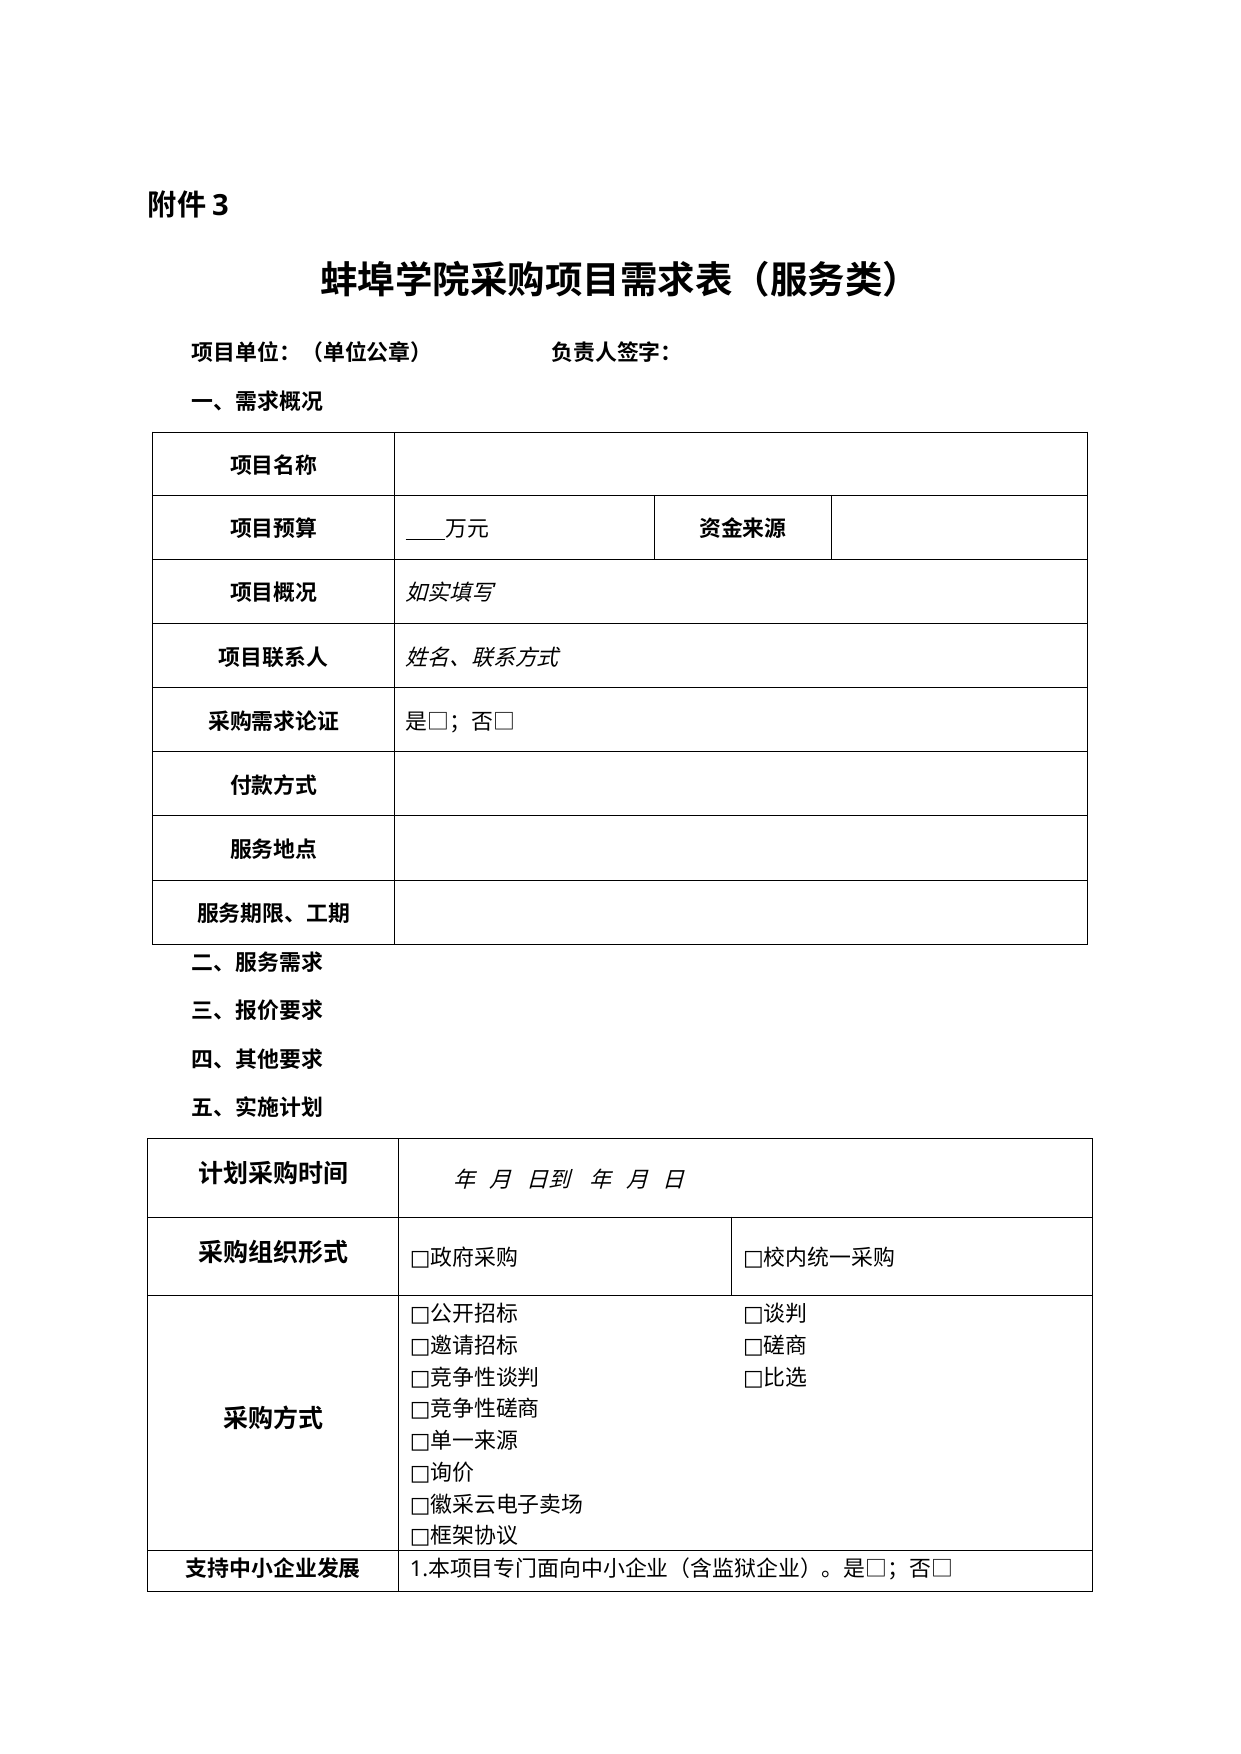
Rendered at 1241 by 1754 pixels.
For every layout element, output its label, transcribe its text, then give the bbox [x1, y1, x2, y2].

table_header 项目名称 [153, 433, 394, 495]
table_cell 万元 [395, 496, 654, 559]
table_cell □政府采购 [399, 1218, 731, 1295]
table_header 年 月 日到 年 月 日 [399, 1139, 1092, 1217]
table_cell [395, 816, 1087, 879]
table_cell □校内统一采购 [732, 1218, 1092, 1295]
table_cell 项目预算 [153, 496, 394, 559]
table_cell 采购组织形式 [148, 1218, 398, 1295]
table_cell 如实填写 [395, 560, 1087, 623]
table_cell [395, 752, 1087, 815]
table_cell 支持中小企业发展 政策措施 [148, 1551, 398, 1591]
table_cell 姓名、联系方式 [395, 624, 1087, 687]
text 三、报价要求 [148, 993, 1092, 1026]
table_cell [832, 496, 1087, 559]
table_cell □谈判 □磋商 □比选 [732, 1296, 1092, 1550]
table_cell 项目联系人 [153, 624, 394, 687]
text 五、实施计划 [148, 1090, 1092, 1122]
text 二、服务需求 [148, 945, 1092, 977]
table_cell □公开招标 □邀请招标 □竞争性谈判 □竞争性磋商 □单一来源 □询价 □徽采云电子卖场 □框架协议 [399, 1296, 732, 1550]
table_cell [395, 881, 1087, 944]
text 四、其他要求 [148, 1041, 1092, 1074]
subtitle 蚌埠学院采购项目需求表（服务类） [148, 257, 1092, 302]
table_cell 项目概况 [153, 560, 394, 623]
table_cell 采购需求论证 [153, 688, 394, 751]
table_cell 采购方式 [148, 1296, 398, 1550]
table_header [395, 433, 1087, 495]
table_cell 资金来源 [655, 496, 831, 559]
table_cell 付款方式 [153, 752, 394, 815]
table_cell 服务期限、工期 [153, 881, 394, 944]
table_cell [399, 1551, 1092, 1591]
subtitle 附件3 [148, 178, 1092, 224]
table_cell 是□；否□ [395, 688, 1087, 751]
text 一、需求概况 [148, 383, 1092, 416]
text 项目单位：（单位公章） 负责人签字： [148, 335, 1092, 367]
table_header 计划采购时间 [148, 1139, 398, 1217]
table_cell 服务地点 [153, 816, 394, 879]
